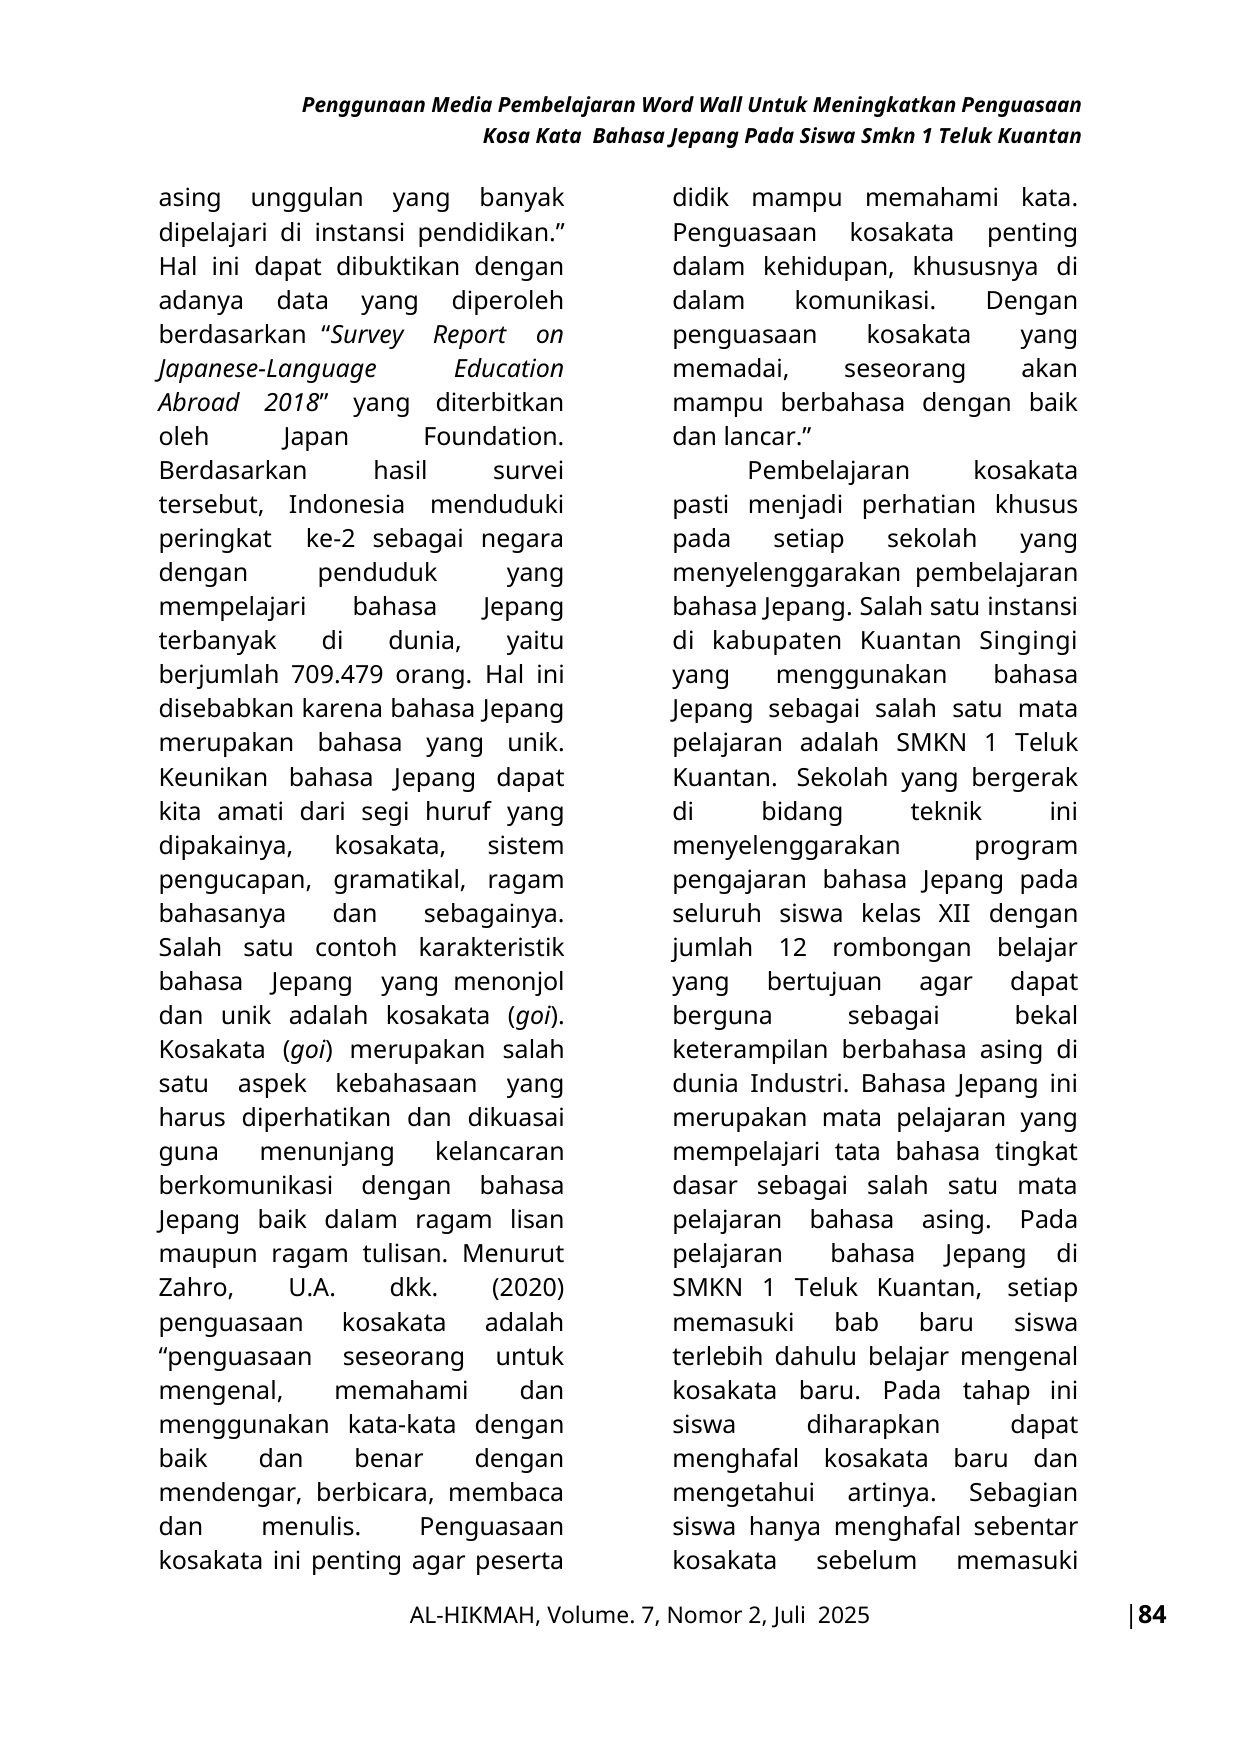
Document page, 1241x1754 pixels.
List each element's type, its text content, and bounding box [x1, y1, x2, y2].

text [672, 180, 1078, 453]
